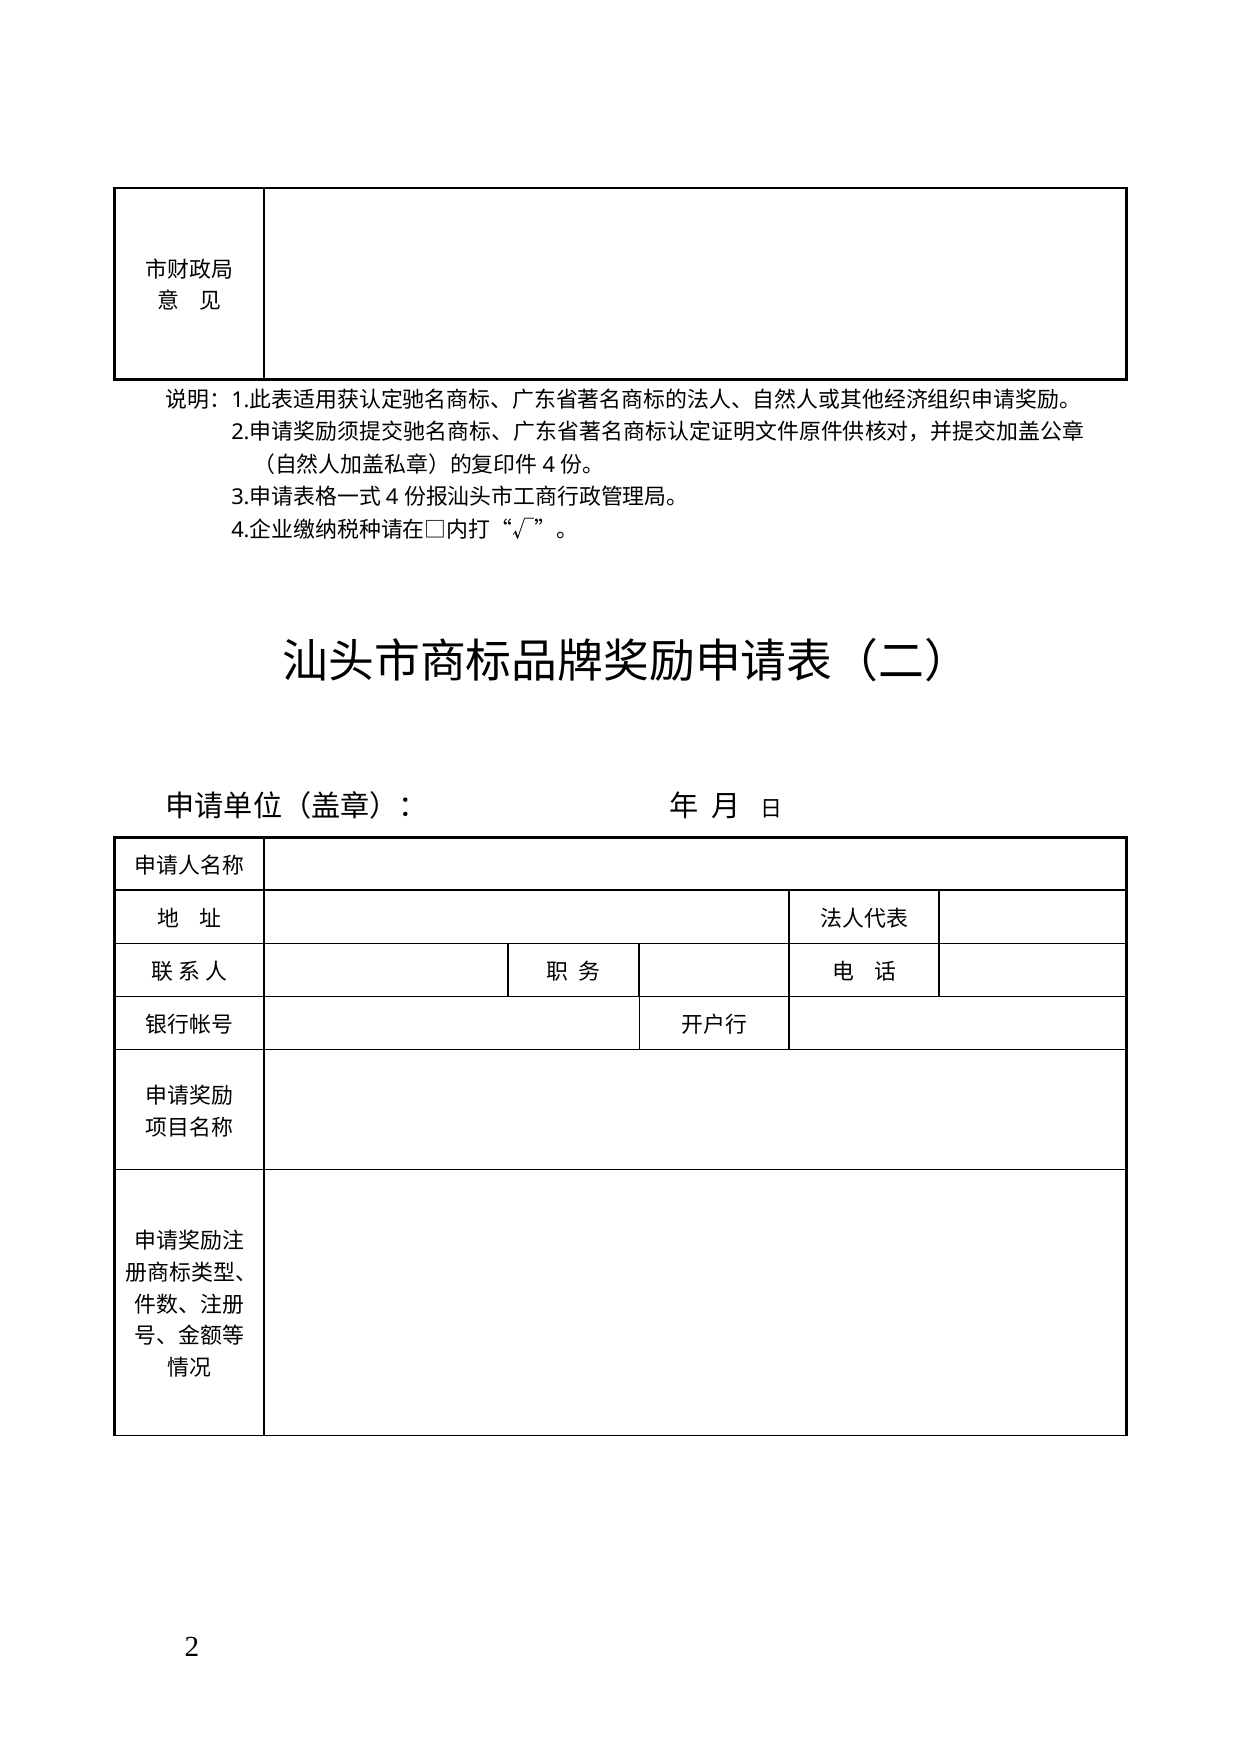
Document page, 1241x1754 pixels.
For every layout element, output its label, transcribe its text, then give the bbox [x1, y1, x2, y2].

table_cell [265, 1170, 1125, 1435]
text 3.申请表格一式 4 份报汕头市工商行政管理局。 [165, 479, 1087, 511]
table_cell 地 址 [116, 891, 263, 942]
table_cell [940, 891, 1125, 942]
table_cell [940, 944, 1125, 996]
table_cell 联 系 人 [116, 944, 263, 996]
table_header 申请人名称 [116, 839, 263, 889]
text 4.企业缴纳税种请在□内打“√”。 [165, 511, 1087, 544]
table_cell 申请奖励注册商标类型、件数、注册号、金额等 情况 [116, 1170, 263, 1435]
table_cell [265, 1050, 1125, 1169]
text 说明：1.此表适用获认定驰名商标、广东省著名商标的法人、自然人或其他经济组织申请奖励。 [165, 381, 1087, 414]
table_cell [265, 944, 507, 996]
table_cell 电 话 [790, 944, 938, 996]
table_cell [640, 944, 788, 996]
table_cell 职 务 [509, 944, 638, 996]
table_cell [265, 189, 1125, 378]
table_cell [790, 997, 1125, 1049]
table_cell 法人代表 [790, 891, 938, 942]
text 2.申请奖励须提交驰名商标、广东省著名商标认定证明文件原件供核对，并提交加盖公章（自然人加盖私章）的复印件 4 份。 [231, 414, 1087, 479]
table_cell [265, 891, 788, 942]
table_cell 申请奖励 项目名称 [116, 1050, 263, 1169]
table_header [265, 839, 1125, 889]
table_cell 银行帐号 [116, 997, 263, 1049]
text 汕头市商标品牌奖励申请表（二） [165, 609, 1087, 706]
text 申请单位（盖章）： 年 月 日 [165, 771, 1087, 836]
table_cell 开户行 [639, 997, 788, 1049]
table_cell 市财政局 意 见 [116, 189, 263, 378]
table_cell [265, 997, 638, 1049]
